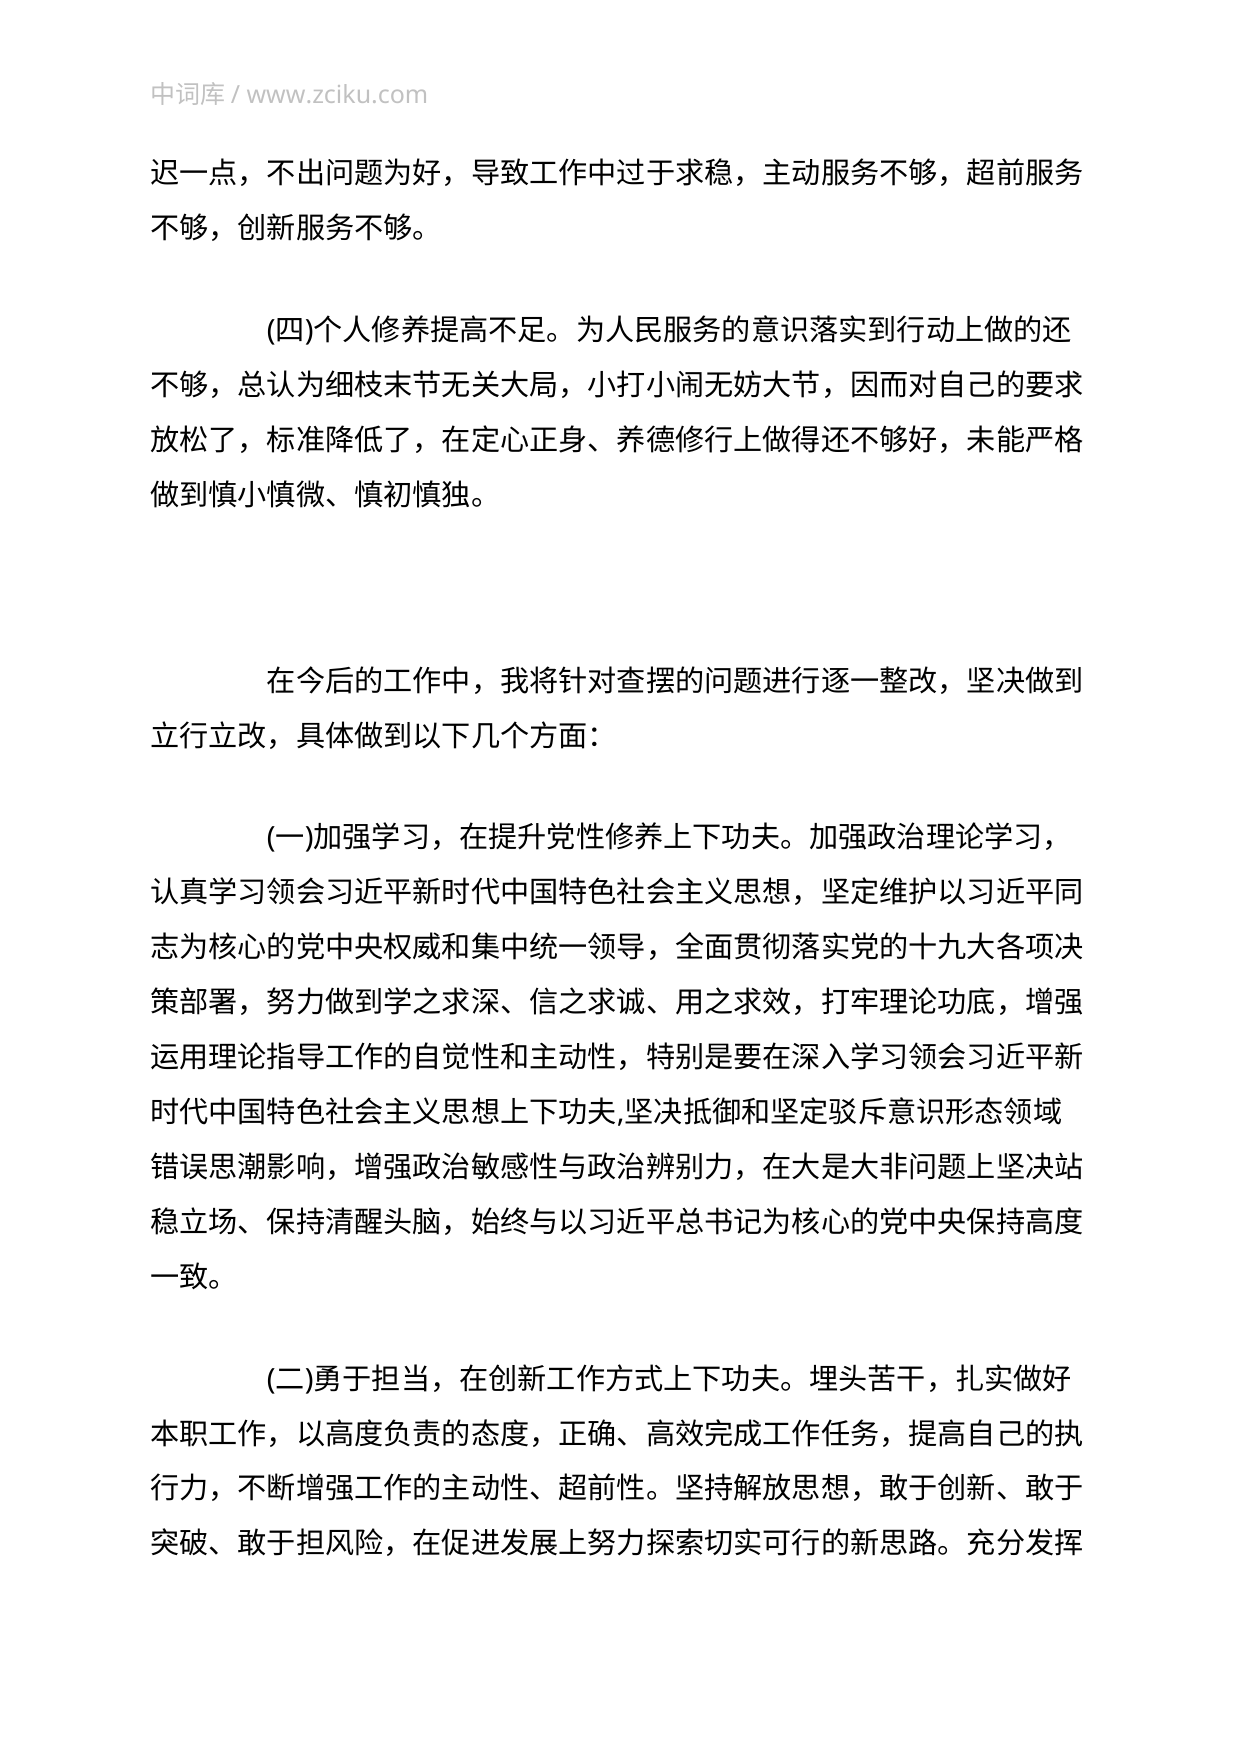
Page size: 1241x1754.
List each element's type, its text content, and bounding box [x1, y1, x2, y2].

text (一)加强学习，在提升党性修养上下功夫。加强政治理论学习，认真学习领会习近平新时代中国特色社会主义思想，坚定维护以习近平同志为核心的党中央权威和集中统一领导，全面贯彻落实党的十九大各项决策部署，努力做到学之求深、信之求诚、用之求效，打牢理论功底，增强运用理论指导工作的自觉性和主动性，特别是要在深入学习领会习近平新时代中国特色社会主义思想上下功夫,坚决抵御和坚定驳斥意识形态领域错误思潮影响，增强政治敏感性与政治辨别力，在大是大非问题上坚决站稳立场、保持清醒头脑，始终与以习近平总书记为核心的党中央保持高度一致。 [150, 814, 1090, 1296]
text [150, 1355, 1090, 1562]
text (四)个人修养提高不足。为人民服务的意识落实到行动上做的还不够，总认为细枝末节无关大局，小打小闹无妨大节，因而对自己的要求放松了，标准降低了，在定心正身、养德修行上做得还不够好，未能严格做到慎小慎微、慎初慎独。 [150, 307, 1090, 514]
text 在今后的工作中，我将针对查摆的问题进行逐一整改，坚决做到立行立改，具体做到以下几个方面： [150, 657, 1090, 754]
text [150, 150, 1090, 247]
